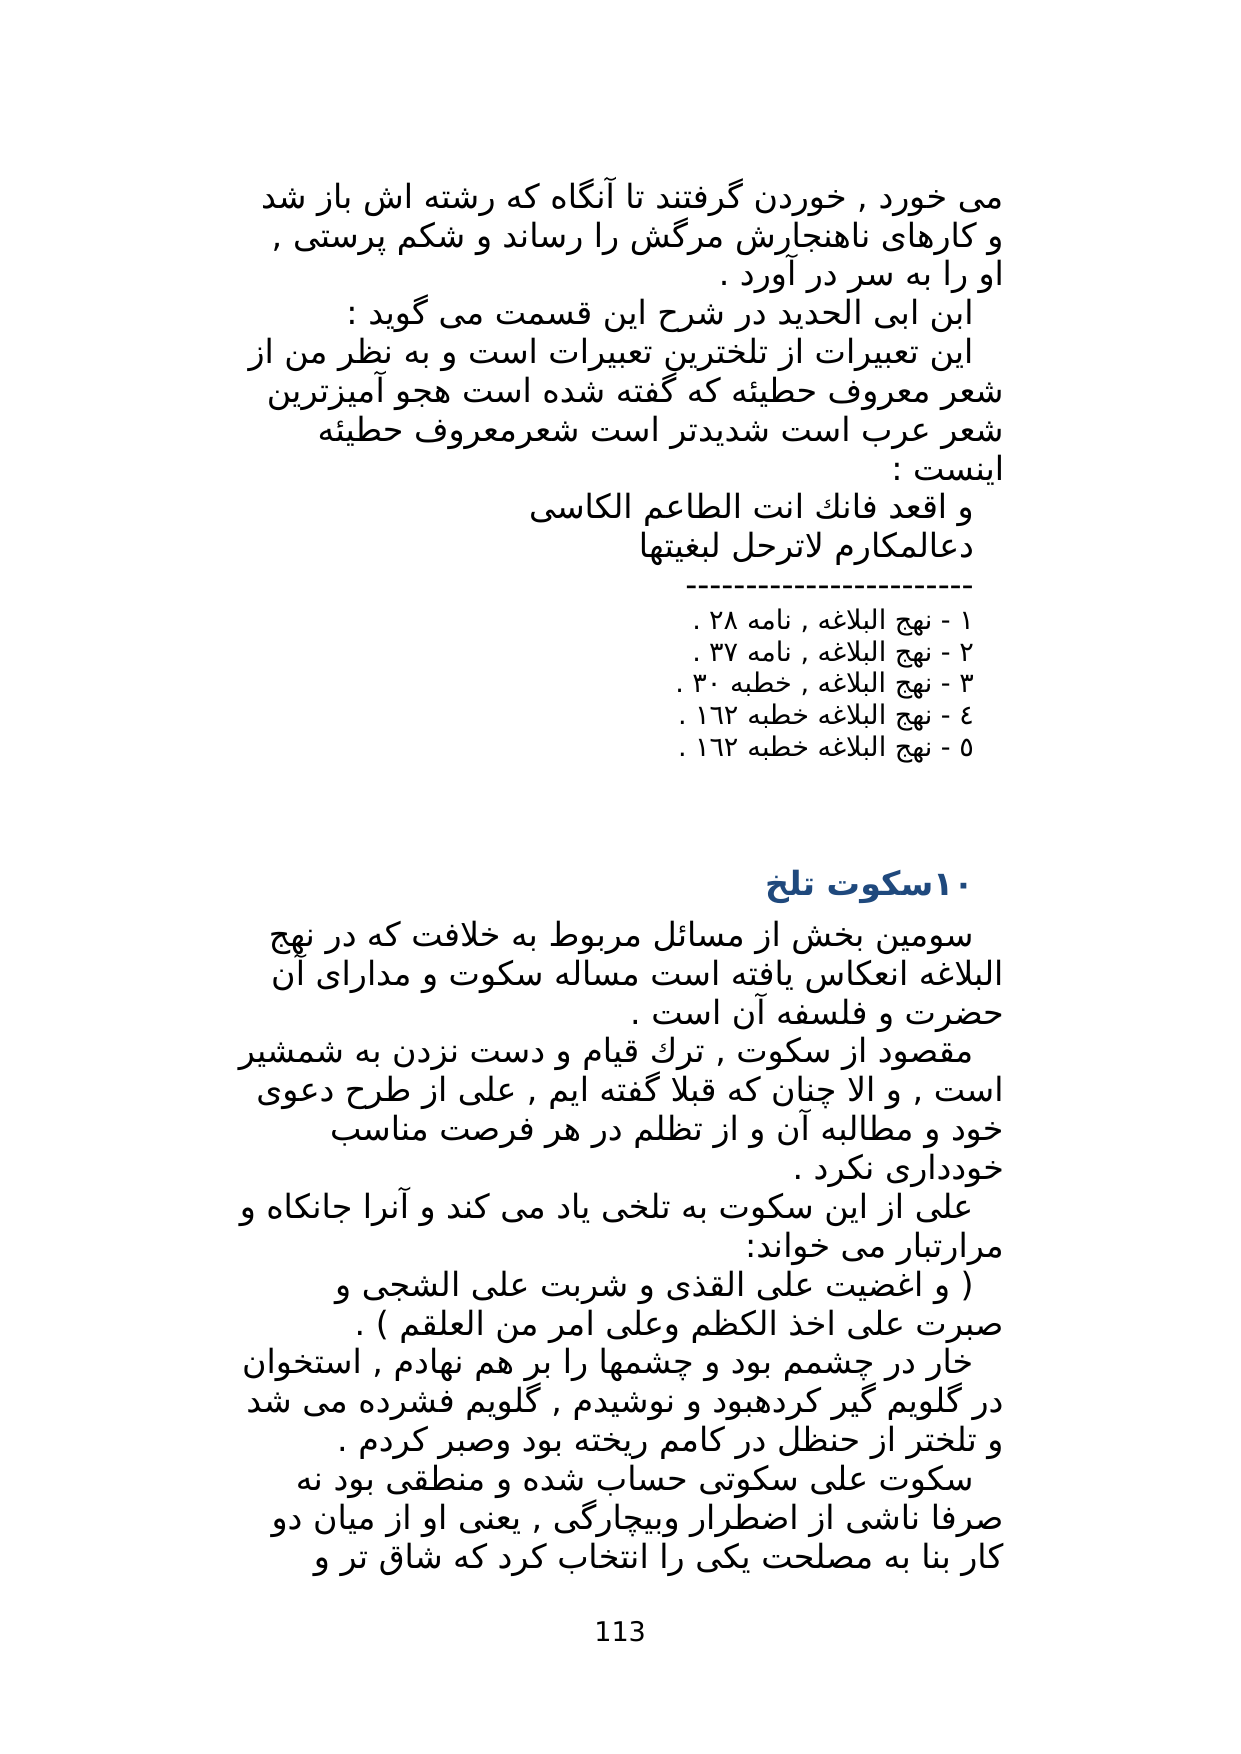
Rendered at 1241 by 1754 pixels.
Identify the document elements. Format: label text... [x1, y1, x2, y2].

text اين تعبيرات از تلخترين تعبيرات است و به نظر من از شعر معروف حطيئه كه گفته شده است هجو آميزترين شعر عرب است شديدتر است شعرمعروف حطيئه اينست : [236, 333, 1004, 488]
text ١ - نهج البلاغه , نامه ٢٨ . [236, 604, 1004, 636]
text و اقعد فانك انت الطاعم الكاسى [236, 488, 1004, 527]
text مقصود از سكوت , ترك قيام و دست نزدن به شمشير است , و الا چنان كه قبلا گفته ايم , على از طرح دعوى خود و مطالبه آن و از تظلم در هر فرصت مناسب خوددارى نكرد . [236, 1032, 1004, 1187]
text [236, 177, 1004, 294]
text على از اين سكوت به تلخى ياد مى كند و آنرا جانكاه و مرارتبار مى خواند: [236, 1187, 1004, 1265]
text ٥ - نهج البلاغه خطبه ١٦٢ . [236, 731, 1004, 762]
text ------------------------ [236, 566, 1004, 604]
text خار در چشمم بود و چشمها را بر هم نهادم , استخوان در گلويم گير كردهبود و نوشيدم , گلويم فشرده مى شد و تلختر از حنظل در كامم ريخته بود وصبر كردم . [236, 1343, 1004, 1459]
text سومين بخش از مسائل مربوط به خلافت كه در نهج البلاغه انعكاس يافته است مساله سكوت و مداراى آن حضرت و فلسفه آن است . [236, 915, 1004, 1032]
text ( و اغضيت على القذى و شربت على الشجى و صبرت على اخذ الكظم وعلى امر من العلقم ) . [236, 1265, 1004, 1343]
text ابن ابى الحديد در شرح اين قسمت مى گويد : [236, 294, 1004, 333]
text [236, 1459, 1004, 1576]
text ٤ - نهج البلاغه خطبه ١٦٢ . [236, 699, 1004, 731]
text ٢ - نهج البلاغه , نامه ٣٧ . [236, 636, 1004, 668]
subtitle ۱۰سكوت تلخ [236, 864, 1004, 903]
text ٣ - نهج البلاغه , خطبه ٣٠ . [236, 668, 1004, 699]
text دعالمكارم لاترحل لبغيتها [236, 527, 1004, 566]
